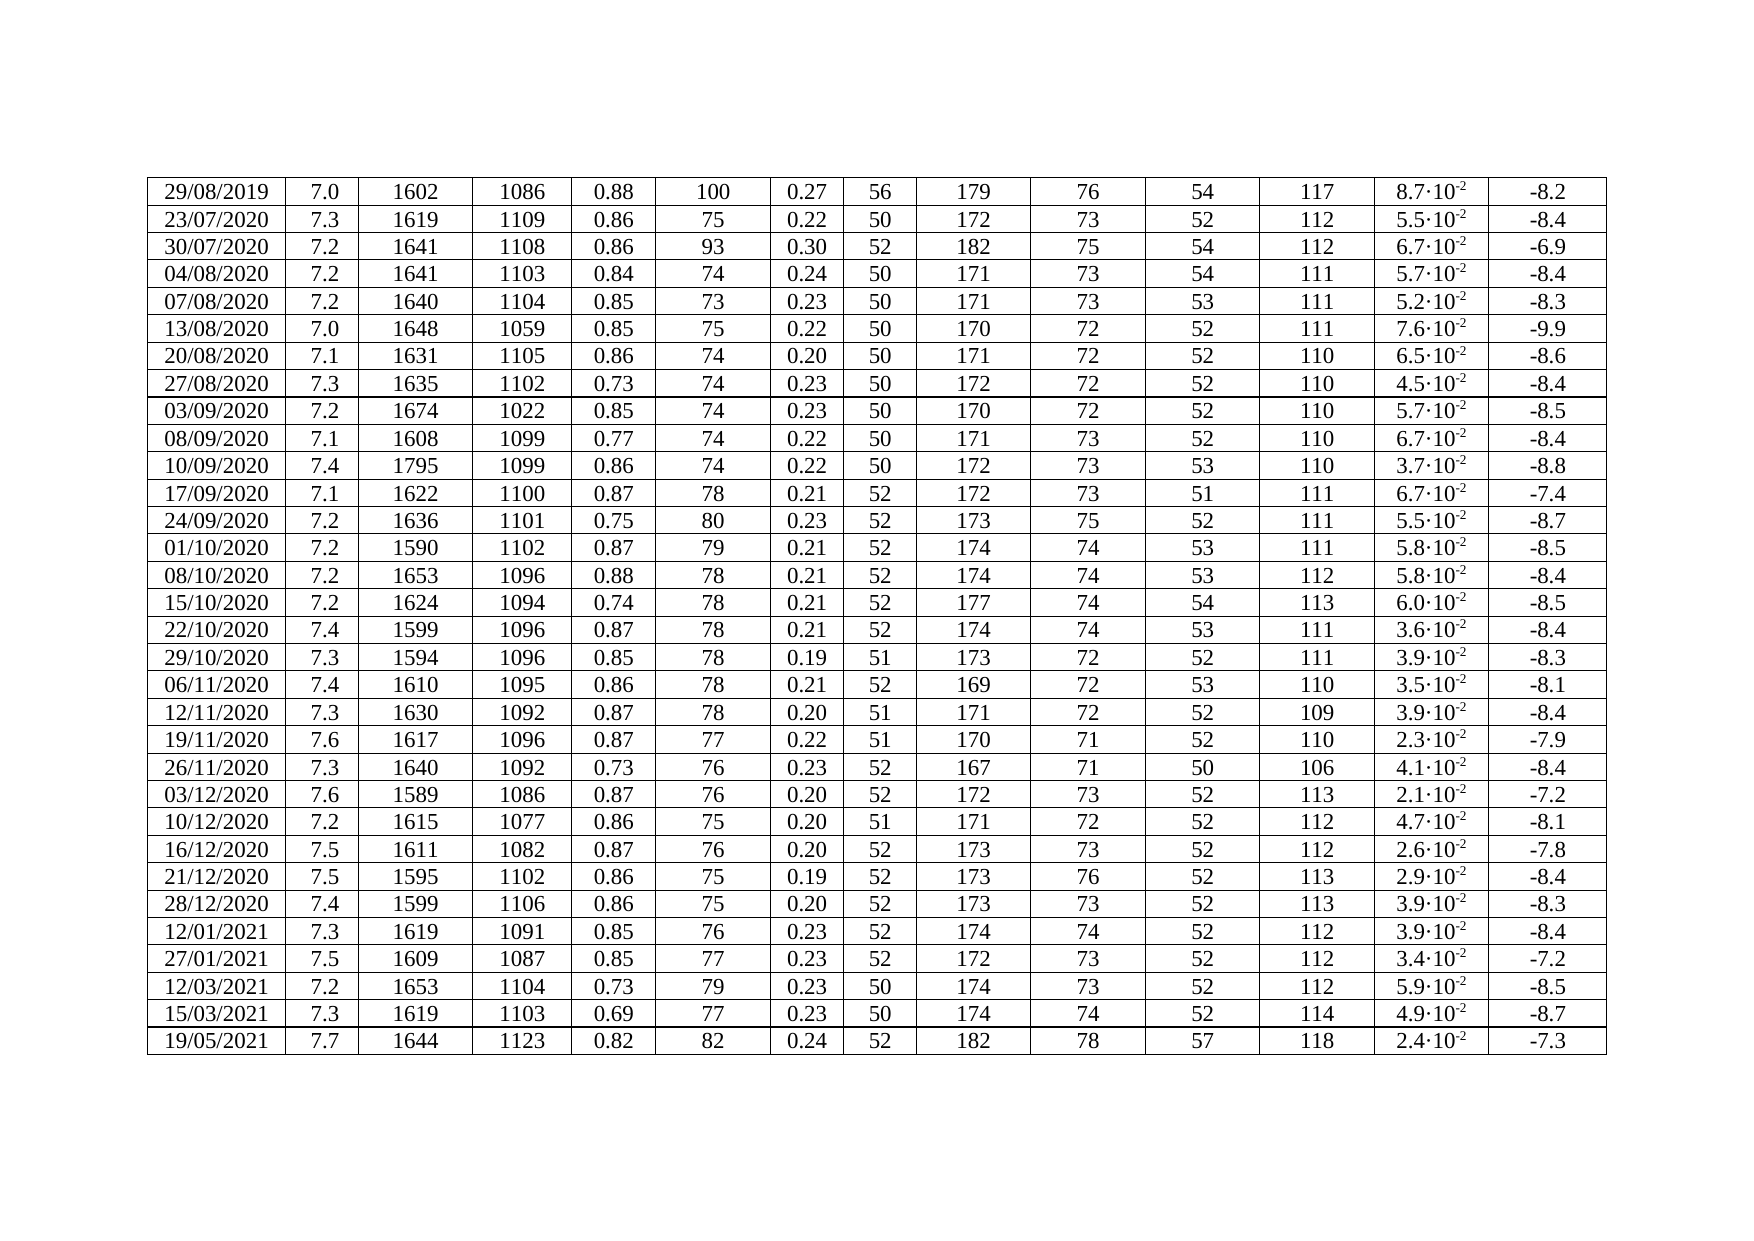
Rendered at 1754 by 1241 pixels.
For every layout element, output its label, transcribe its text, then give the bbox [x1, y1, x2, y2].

table_cell 7.0 [286, 315, 358, 342]
table_cell 0.85 [572, 315, 655, 342]
table_cell 78 [656, 480, 770, 506]
table_cell 51 [844, 726, 916, 752]
table_cell 110 [1260, 370, 1374, 396]
table_cell 78 [1031, 1028, 1145, 1054]
table_cell 1602 [359, 178, 472, 204]
table_cell 182 [917, 233, 1030, 259]
table_cell 2.9·10-2 [1375, 863, 1488, 889]
table_cell 75 [656, 315, 770, 342]
table_cell 56 [844, 178, 916, 204]
table_cell 3.9·10-2 [1375, 918, 1488, 944]
table_cell 79 [656, 534, 770, 561]
table_cell 26/11/2020 [148, 754, 285, 780]
table_cell 112 [1260, 945, 1374, 972]
table_cell 75 [1031, 507, 1145, 533]
table_cell 78 [656, 671, 770, 698]
table_cell 1615 [359, 808, 472, 835]
table_cell 52 [844, 562, 916, 588]
table_cell 0.19 [771, 644, 843, 670]
table_cell 170 [917, 726, 1030, 752]
table_cell -8.4 [1489, 260, 1606, 287]
table_cell 1103 [473, 260, 571, 287]
table_cell 7.7 [286, 1028, 358, 1054]
table_cell 1641 [359, 260, 472, 287]
table_cell 0.22 [771, 206, 843, 232]
table_cell 0.86 [572, 206, 655, 232]
table_cell 23/07/2020 [148, 206, 285, 232]
table_cell 74 [1031, 534, 1145, 561]
table_cell 52 [1146, 1000, 1259, 1026]
table_cell 7.2 [286, 589, 358, 616]
table_cell 52 [1146, 836, 1259, 862]
table_cell 110 [1260, 343, 1374, 369]
table_cell 0.85 [572, 918, 655, 944]
table_cell 52 [844, 836, 916, 862]
table_cell 1100 [473, 480, 571, 506]
table_cell 7.2 [286, 562, 358, 588]
table_cell 112 [1260, 562, 1374, 588]
table_cell 1096 [473, 644, 571, 670]
table_cell 0.23 [771, 945, 843, 972]
table_cell 113 [1260, 863, 1374, 889]
table_cell 2.3·10-2 [1375, 726, 1488, 752]
table_cell 27/08/2020 [148, 370, 285, 396]
table_cell 0.22 [771, 315, 843, 342]
table_cell -8.4 [1489, 863, 1606, 889]
table_cell 0.87 [572, 480, 655, 506]
table_cell 54 [1146, 233, 1259, 259]
table_cell 0.87 [572, 836, 655, 862]
table_cell 3.9·10-2 [1375, 644, 1488, 670]
table_cell 51 [1146, 480, 1259, 506]
table_cell 5.5·10-2 [1375, 507, 1488, 533]
table_cell 6.5·10-2 [1375, 343, 1488, 369]
table_cell 3.9·10-2 [1375, 891, 1488, 917]
table_cell 173 [917, 836, 1030, 862]
table_cell 0.22 [771, 726, 843, 752]
table_cell 30/07/2020 [148, 233, 285, 259]
table_cell 0.87 [572, 726, 655, 752]
table_cell 72 [1031, 808, 1145, 835]
table_cell 7.3 [286, 1000, 358, 1026]
table_cell 174 [917, 534, 1030, 561]
table_cell -8.3 [1489, 288, 1606, 314]
table_cell 5.9·10-2 [1375, 973, 1488, 999]
table_cell 0.23 [771, 288, 843, 314]
table_cell 179 [917, 178, 1030, 204]
table_cell 6.7·10-2 [1375, 233, 1488, 259]
table_cell 74 [656, 398, 770, 424]
table_cell 6.0·10-2 [1375, 589, 1488, 616]
table_cell 73 [1031, 945, 1145, 972]
table_cell 1102 [473, 370, 571, 396]
table_cell -8.4 [1489, 918, 1606, 944]
table_cell -8.7 [1489, 1000, 1606, 1026]
table_cell 173 [917, 891, 1030, 917]
table_cell 52 [1146, 891, 1259, 917]
table_cell 7.2 [286, 260, 358, 287]
table_cell 173 [917, 644, 1030, 670]
table_cell -8.5 [1489, 398, 1606, 424]
table_cell 1102 [473, 863, 571, 889]
table_cell 1092 [473, 754, 571, 780]
table_cell 52 [1146, 699, 1259, 725]
table_cell 7.2 [286, 233, 358, 259]
table_cell 1092 [473, 699, 571, 725]
table_cell 0.73 [572, 754, 655, 780]
table_cell 53 [1146, 452, 1259, 478]
table_cell 78 [656, 617, 770, 643]
table_cell 77 [656, 726, 770, 752]
table_cell 0.86 [572, 233, 655, 259]
table_cell 1099 [473, 452, 571, 478]
table_cell 06/11/2020 [148, 671, 285, 698]
table_cell 5.8·10-2 [1375, 534, 1488, 561]
table_cell 78 [656, 562, 770, 588]
table_cell 74 [656, 452, 770, 478]
table_cell 50 [844, 315, 916, 342]
table_cell 7.1 [286, 425, 358, 451]
table_cell 7.3 [286, 754, 358, 780]
table_cell 78 [656, 589, 770, 616]
table_cell 1108 [473, 233, 571, 259]
table_cell 0.86 [572, 452, 655, 478]
table_cell 169 [917, 671, 1030, 698]
table_cell 171 [917, 699, 1030, 725]
table_cell 51 [844, 699, 916, 725]
table_cell 110 [1260, 425, 1374, 451]
table_cell 93 [656, 233, 770, 259]
table_cell 74 [656, 370, 770, 396]
table_cell 50 [844, 370, 916, 396]
table_cell 0.69 [572, 1000, 655, 1026]
table_cell 13/08/2020 [148, 315, 285, 342]
table_cell 53 [1146, 288, 1259, 314]
table_cell 1095 [473, 671, 571, 698]
table_cell 0.74 [572, 589, 655, 616]
table_cell 6.7·10-2 [1375, 425, 1488, 451]
table_cell 0.87 [572, 617, 655, 643]
table_cell 16/12/2020 [148, 836, 285, 862]
table_cell 117 [1260, 178, 1374, 204]
table_cell 50 [844, 425, 916, 451]
table_cell 7.0 [286, 178, 358, 204]
table_cell 50 [844, 206, 916, 232]
table_cell 0.88 [572, 178, 655, 204]
table_cell 1086 [473, 178, 571, 204]
table_cell -7.8 [1489, 836, 1606, 862]
table_cell 53 [1146, 617, 1259, 643]
table_cell 7.2 [286, 507, 358, 533]
table_cell 7.4 [286, 671, 358, 698]
table_cell 0.21 [771, 534, 843, 561]
table_cell 111 [1260, 507, 1374, 533]
table_cell 73 [1031, 973, 1145, 999]
table_cell 7.6 [286, 726, 358, 752]
table_cell 1086 [473, 781, 571, 807]
table_cell 76 [656, 754, 770, 780]
table_cell 0.20 [771, 699, 843, 725]
table_cell 172 [917, 945, 1030, 972]
table_cell 3.4·10-2 [1375, 945, 1488, 972]
table_cell -8.4 [1489, 699, 1606, 725]
table_cell -8.5 [1489, 589, 1606, 616]
table_cell 52 [1146, 398, 1259, 424]
table_cell 78 [656, 699, 770, 725]
table_cell 53 [1146, 534, 1259, 561]
table_cell 73 [1031, 206, 1145, 232]
table_cell 4.9·10-2 [1375, 1000, 1488, 1026]
table_cell 0.86 [572, 863, 655, 889]
table_cell 73 [1031, 452, 1145, 478]
table_cell 0.22 [771, 425, 843, 451]
table_cell 54 [1146, 178, 1259, 204]
table_cell 112 [1260, 918, 1374, 944]
table_cell 1087 [473, 945, 571, 972]
table_cell 0.21 [771, 617, 843, 643]
table_cell 1611 [359, 836, 472, 862]
table_cell 1619 [359, 918, 472, 944]
table_cell 0.27 [771, 178, 843, 204]
table_cell 0.22 [771, 452, 843, 478]
table_cell 0.82 [572, 1028, 655, 1054]
table_cell -8.2 [1489, 178, 1606, 204]
table_cell 8.7·10-2 [1375, 178, 1488, 204]
table_cell 12/01/2021 [148, 918, 285, 944]
table_cell 7.1 [286, 343, 358, 369]
table_cell 54 [1146, 589, 1259, 616]
table_cell 1648 [359, 315, 472, 342]
table_cell 75 [656, 808, 770, 835]
table_cell -8.1 [1489, 671, 1606, 698]
table_cell 50 [1146, 754, 1259, 780]
table_cell 7.2 [286, 534, 358, 561]
table_cell 174 [917, 562, 1030, 588]
table_cell 51 [844, 644, 916, 670]
table_cell 171 [917, 343, 1030, 369]
table_cell 114 [1260, 1000, 1374, 1026]
table_cell -7.4 [1489, 480, 1606, 506]
table_cell 1091 [473, 918, 571, 944]
table_cell 111 [1260, 315, 1374, 342]
table_cell 52 [1146, 781, 1259, 807]
table_cell -8.5 [1489, 534, 1606, 561]
table_cell 0.77 [572, 425, 655, 451]
table_cell -6.9 [1489, 233, 1606, 259]
table_cell 15/10/2020 [148, 589, 285, 616]
table_cell 172 [917, 370, 1030, 396]
table_cell 0.20 [771, 836, 843, 862]
table_cell 1103 [473, 1000, 571, 1026]
table_cell 76 [1031, 863, 1145, 889]
table_cell 52 [1146, 206, 1259, 232]
table_cell 7.5 [286, 863, 358, 889]
table_cell 0.20 [771, 808, 843, 835]
table_cell 112 [1260, 233, 1374, 259]
table_cell 0.23 [771, 918, 843, 944]
table_cell 72 [1031, 398, 1145, 424]
table_cell 6.7·10-2 [1375, 480, 1488, 506]
table_cell 1123 [473, 1028, 571, 1054]
table_cell 50 [844, 398, 916, 424]
table_cell 73 [1031, 891, 1145, 917]
table_cell 113 [1260, 589, 1374, 616]
table_cell -8.6 [1489, 343, 1606, 369]
table_cell 52 [1146, 507, 1259, 533]
table_cell 74 [656, 260, 770, 287]
table_cell 170 [917, 315, 1030, 342]
table_cell 111 [1260, 260, 1374, 287]
table_cell 53 [1146, 671, 1259, 698]
table_cell 1653 [359, 973, 472, 999]
table_cell 73 [1031, 836, 1145, 862]
table_cell 0.86 [572, 808, 655, 835]
table_cell 4.1·10-2 [1375, 754, 1488, 780]
table_cell 72 [1031, 370, 1145, 396]
table_cell 0.85 [572, 644, 655, 670]
table_cell 0.20 [771, 891, 843, 917]
table_cell 0.21 [771, 671, 843, 698]
table_cell 76 [656, 836, 770, 862]
table_cell -8.4 [1489, 617, 1606, 643]
table_cell 72 [1031, 343, 1145, 369]
table_cell 50 [844, 288, 916, 314]
table_cell 0.87 [572, 534, 655, 561]
table_cell 0.23 [771, 754, 843, 780]
table_cell 7.3 [286, 370, 358, 396]
table_cell 52 [844, 754, 916, 780]
table_cell 4.7·10-2 [1375, 808, 1488, 835]
table_cell 7.3 [286, 644, 358, 670]
table_cell 1641 [359, 233, 472, 259]
table_cell 74 [656, 425, 770, 451]
table_cell 80 [656, 507, 770, 533]
table_cell 52 [844, 589, 916, 616]
table_cell 52 [844, 507, 916, 533]
table_cell 52 [1146, 343, 1259, 369]
table_cell 7.5 [286, 836, 358, 862]
table_cell 174 [917, 617, 1030, 643]
table_cell 0.24 [771, 1028, 843, 1054]
table_cell 54 [1146, 260, 1259, 287]
table_cell 0.19 [771, 863, 843, 889]
table_cell 172 [917, 452, 1030, 478]
table_cell 0.86 [572, 343, 655, 369]
table_cell 1096 [473, 562, 571, 588]
table_cell 72 [1031, 315, 1145, 342]
table_cell 111 [1260, 534, 1374, 561]
table_cell 50 [844, 260, 916, 287]
table_cell -7.9 [1489, 726, 1606, 752]
table_cell 112 [1260, 206, 1374, 232]
table_cell -8.7 [1489, 507, 1606, 533]
table_cell 12/11/2020 [148, 699, 285, 725]
table_cell 1608 [359, 425, 472, 451]
table_cell 50 [844, 452, 916, 478]
table_cell 1630 [359, 699, 472, 725]
table_cell 171 [917, 260, 1030, 287]
table_cell 171 [917, 808, 1030, 835]
table_cell 0.30 [771, 233, 843, 259]
table_cell 22/10/2020 [148, 617, 285, 643]
table_cell 0.23 [771, 398, 843, 424]
table_cell 52 [844, 781, 916, 807]
table_cell 50 [844, 1000, 916, 1026]
table_cell 76 [656, 918, 770, 944]
table_cell 7.3 [286, 206, 358, 232]
table_cell 74 [1031, 617, 1145, 643]
table_cell 110 [1260, 671, 1374, 698]
table_cell 21/12/2020 [148, 863, 285, 889]
table_cell 111 [1260, 644, 1374, 670]
table_cell 1096 [473, 617, 571, 643]
table_cell 72 [1031, 671, 1145, 698]
table_cell 73 [1031, 260, 1145, 287]
table_cell -8.4 [1489, 370, 1606, 396]
table_cell 174 [917, 1000, 1030, 1026]
table_cell 52 [1146, 973, 1259, 999]
table_cell 1595 [359, 863, 472, 889]
table_cell 50 [844, 343, 916, 369]
table_cell 7.2 [286, 288, 358, 314]
table_cell 3.5·10-2 [1375, 671, 1488, 698]
table_cell 76 [1031, 178, 1145, 204]
table_cell -8.5 [1489, 973, 1606, 999]
table_cell 0.86 [572, 671, 655, 698]
table_cell 7.5 [286, 945, 358, 972]
table_cell 75 [656, 206, 770, 232]
table_cell 52 [844, 617, 916, 643]
table_cell 111 [1260, 617, 1374, 643]
table_cell 100 [656, 178, 770, 204]
table_cell 1106 [473, 891, 571, 917]
table_cell 77 [656, 1000, 770, 1026]
table_cell 19/05/2021 [148, 1028, 285, 1054]
table_cell 7.3 [286, 918, 358, 944]
table_cell 52 [1146, 918, 1259, 944]
table_cell 52 [1146, 945, 1259, 972]
table_cell 52 [844, 1028, 916, 1054]
table_cell -8.8 [1489, 452, 1606, 478]
table_cell 52 [844, 534, 916, 561]
table_cell 1101 [473, 507, 571, 533]
table_cell 03/12/2020 [148, 781, 285, 807]
table_cell 74 [1031, 589, 1145, 616]
table_cell 74 [656, 343, 770, 369]
table_cell 10/09/2020 [148, 452, 285, 478]
table_cell 113 [1260, 781, 1374, 807]
table_cell 110 [1260, 452, 1374, 478]
table_cell 08/10/2020 [148, 562, 285, 588]
table_cell 50 [844, 973, 916, 999]
table_cell 7.4 [286, 891, 358, 917]
table_cell 111 [1260, 288, 1374, 314]
table_cell 2.1·10-2 [1375, 781, 1488, 807]
table_cell 110 [1260, 398, 1374, 424]
table_cell 1104 [473, 973, 571, 999]
table_cell 75 [656, 863, 770, 889]
table_cell 1644 [359, 1028, 472, 1054]
table_cell 1589 [359, 781, 472, 807]
table_cell 0.73 [572, 973, 655, 999]
table_cell 171 [917, 288, 1030, 314]
table_cell 1610 [359, 671, 472, 698]
table_cell 73 [1031, 288, 1145, 314]
table_cell 7.2 [286, 973, 358, 999]
table_cell -9.9 [1489, 315, 1606, 342]
table_cell 03/09/2020 [148, 398, 285, 424]
table_cell 7.1 [286, 480, 358, 506]
table_cell 04/08/2020 [148, 260, 285, 287]
table_cell 172 [917, 781, 1030, 807]
table_cell 73 [1031, 480, 1145, 506]
table_cell 1109 [473, 206, 571, 232]
table_cell 0.23 [771, 370, 843, 396]
table_cell 0.21 [771, 480, 843, 506]
table_cell 29/10/2020 [148, 644, 285, 670]
table_cell 08/09/2020 [148, 425, 285, 451]
table_cell 01/10/2020 [148, 534, 285, 561]
table_cell 1619 [359, 206, 472, 232]
table_cell 1617 [359, 726, 472, 752]
table_cell 7.6 [286, 781, 358, 807]
table_cell 51 [844, 808, 916, 835]
table_cell 1636 [359, 507, 472, 533]
table_cell 171 [917, 425, 1030, 451]
table_cell 72 [1031, 699, 1145, 725]
table_cell 1640 [359, 754, 472, 780]
table_cell 106 [1260, 754, 1374, 780]
table_cell 174 [917, 973, 1030, 999]
table_cell 170 [917, 398, 1030, 424]
table_cell 1096 [473, 726, 571, 752]
table_cell 0.75 [572, 507, 655, 533]
table_cell 7.6·10-2 [1375, 315, 1488, 342]
table_cell -8.3 [1489, 891, 1606, 917]
table_cell 10/12/2020 [148, 808, 285, 835]
table_cell 0.87 [572, 781, 655, 807]
table_cell 0.73 [572, 370, 655, 396]
table_cell 182 [917, 1028, 1030, 1054]
table_cell 76 [656, 781, 770, 807]
table_cell 19/11/2020 [148, 726, 285, 752]
table_cell 5.5·10-2 [1375, 206, 1488, 232]
table_cell 79 [656, 973, 770, 999]
table_cell 07/08/2020 [148, 288, 285, 314]
table_cell 7.2 [286, 398, 358, 424]
table_cell 52 [1146, 863, 1259, 889]
table_cell 110 [1260, 726, 1374, 752]
table_cell 0.21 [771, 562, 843, 588]
table_cell 1599 [359, 617, 472, 643]
table_cell 1590 [359, 534, 472, 561]
table_cell 7.3 [286, 699, 358, 725]
table_cell 172 [917, 206, 1030, 232]
table_cell 0.21 [771, 589, 843, 616]
table_cell 173 [917, 863, 1030, 889]
table_cell -7.3 [1489, 1028, 1606, 1054]
table_cell 52 [844, 863, 916, 889]
table_cell 113 [1260, 891, 1374, 917]
table_cell 0.23 [771, 973, 843, 999]
table_cell 1077 [473, 808, 571, 835]
table_cell 1631 [359, 343, 472, 369]
table_cell 52 [844, 945, 916, 972]
table_cell 0.20 [771, 781, 843, 807]
table_cell 74 [1031, 918, 1145, 944]
table_cell 4.5·10-2 [1375, 370, 1488, 396]
table_cell 27/01/2021 [148, 945, 285, 972]
table_cell 75 [1031, 233, 1145, 259]
table_cell 29/08/2019 [148, 178, 285, 204]
table_cell 5.7·10-2 [1375, 398, 1488, 424]
table_cell 1622 [359, 480, 472, 506]
table_cell 7.4 [286, 617, 358, 643]
table_cell 111 [1260, 480, 1374, 506]
table_cell 1082 [473, 836, 571, 862]
table_cell 0.23 [771, 507, 843, 533]
table_cell 53 [1146, 562, 1259, 588]
table_cell 52 [1146, 370, 1259, 396]
table_cell 3.7·10-2 [1375, 452, 1488, 478]
table_cell -8.1 [1489, 808, 1606, 835]
table_cell 1104 [473, 288, 571, 314]
table_cell 1105 [473, 343, 571, 369]
table_cell 57 [1146, 1028, 1259, 1054]
table_cell 75 [656, 891, 770, 917]
table_cell 109 [1260, 699, 1374, 725]
table_cell 52 [1146, 425, 1259, 451]
table_cell 73 [1031, 425, 1145, 451]
table_cell 0.23 [771, 1000, 843, 1026]
table_cell -7.2 [1489, 945, 1606, 972]
table_cell 20/08/2020 [148, 343, 285, 369]
table_cell 1635 [359, 370, 472, 396]
table_cell 12/03/2021 [148, 973, 285, 999]
table_cell 73 [1031, 781, 1145, 807]
table_cell -8.4 [1489, 562, 1606, 588]
table_cell -7.2 [1489, 781, 1606, 807]
table_cell 1624 [359, 589, 472, 616]
table_cell -8.3 [1489, 644, 1606, 670]
table_cell 1619 [359, 1000, 472, 1026]
table_cell 74 [1031, 562, 1145, 588]
table_cell 52 [844, 891, 916, 917]
table_cell -8.4 [1489, 425, 1606, 451]
table_cell 52 [1146, 808, 1259, 835]
table_cell 1059 [473, 315, 571, 342]
table_cell 0.88 [572, 562, 655, 588]
table_cell 77 [656, 945, 770, 972]
table_cell 52 [844, 480, 916, 506]
table_cell 1022 [473, 398, 571, 424]
table_cell 167 [917, 754, 1030, 780]
table_cell -8.4 [1489, 206, 1606, 232]
table_cell 112 [1260, 836, 1374, 862]
table_cell 73 [656, 288, 770, 314]
table_cell 52 [844, 671, 916, 698]
table_cell 1653 [359, 562, 472, 588]
table_cell 2.6·10-2 [1375, 836, 1488, 862]
table_cell 3.6·10-2 [1375, 617, 1488, 643]
table_cell 24/09/2020 [148, 507, 285, 533]
table_cell 174 [917, 918, 1030, 944]
table_cell 52 [1146, 726, 1259, 752]
table_cell 2.4·10-2 [1375, 1028, 1488, 1054]
table_cell 5.2·10-2 [1375, 288, 1488, 314]
table_cell 52 [844, 918, 916, 944]
table_cell 71 [1031, 726, 1145, 752]
table_cell 15/03/2021 [148, 1000, 285, 1026]
table_cell 71 [1031, 754, 1145, 780]
table_cell 1599 [359, 891, 472, 917]
table_cell 0.85 [572, 398, 655, 424]
table_cell 173 [917, 507, 1030, 533]
table_cell 1094 [473, 589, 571, 616]
table_cell 1609 [359, 945, 472, 972]
table_cell 177 [917, 589, 1030, 616]
table_cell 1102 [473, 534, 571, 561]
table_cell 5.8·10-2 [1375, 562, 1488, 588]
table_cell 3.9·10-2 [1375, 699, 1488, 725]
table_cell 112 [1260, 808, 1374, 835]
table_cell 0.85 [572, 288, 655, 314]
table_cell 112 [1260, 973, 1374, 999]
table_cell 0.85 [572, 945, 655, 972]
table_cell 52 [1146, 644, 1259, 670]
table_cell 118 [1260, 1028, 1374, 1054]
table_cell 52 [844, 233, 916, 259]
table_cell 74 [1031, 1000, 1145, 1026]
table_cell 72 [1031, 644, 1145, 670]
table_cell 0.24 [771, 260, 843, 287]
table_cell 0.20 [771, 343, 843, 369]
table_cell 78 [656, 644, 770, 670]
table_cell 28/12/2020 [148, 891, 285, 917]
table_cell 1640 [359, 288, 472, 314]
table_cell 0.84 [572, 260, 655, 287]
table_cell 1674 [359, 398, 472, 424]
table_cell 17/09/2020 [148, 480, 285, 506]
table_cell 5.7·10-2 [1375, 260, 1488, 287]
table_cell 7.2 [286, 808, 358, 835]
table_cell 7.4 [286, 452, 358, 478]
table_cell 1099 [473, 425, 571, 451]
table_cell 82 [656, 1028, 770, 1054]
table_cell 0.86 [572, 891, 655, 917]
table_cell 172 [917, 480, 1030, 506]
table_cell 1594 [359, 644, 472, 670]
table_cell 1795 [359, 452, 472, 478]
table_cell 52 [1146, 315, 1259, 342]
table_cell -8.4 [1489, 754, 1606, 780]
table_cell 0.87 [572, 699, 655, 725]
